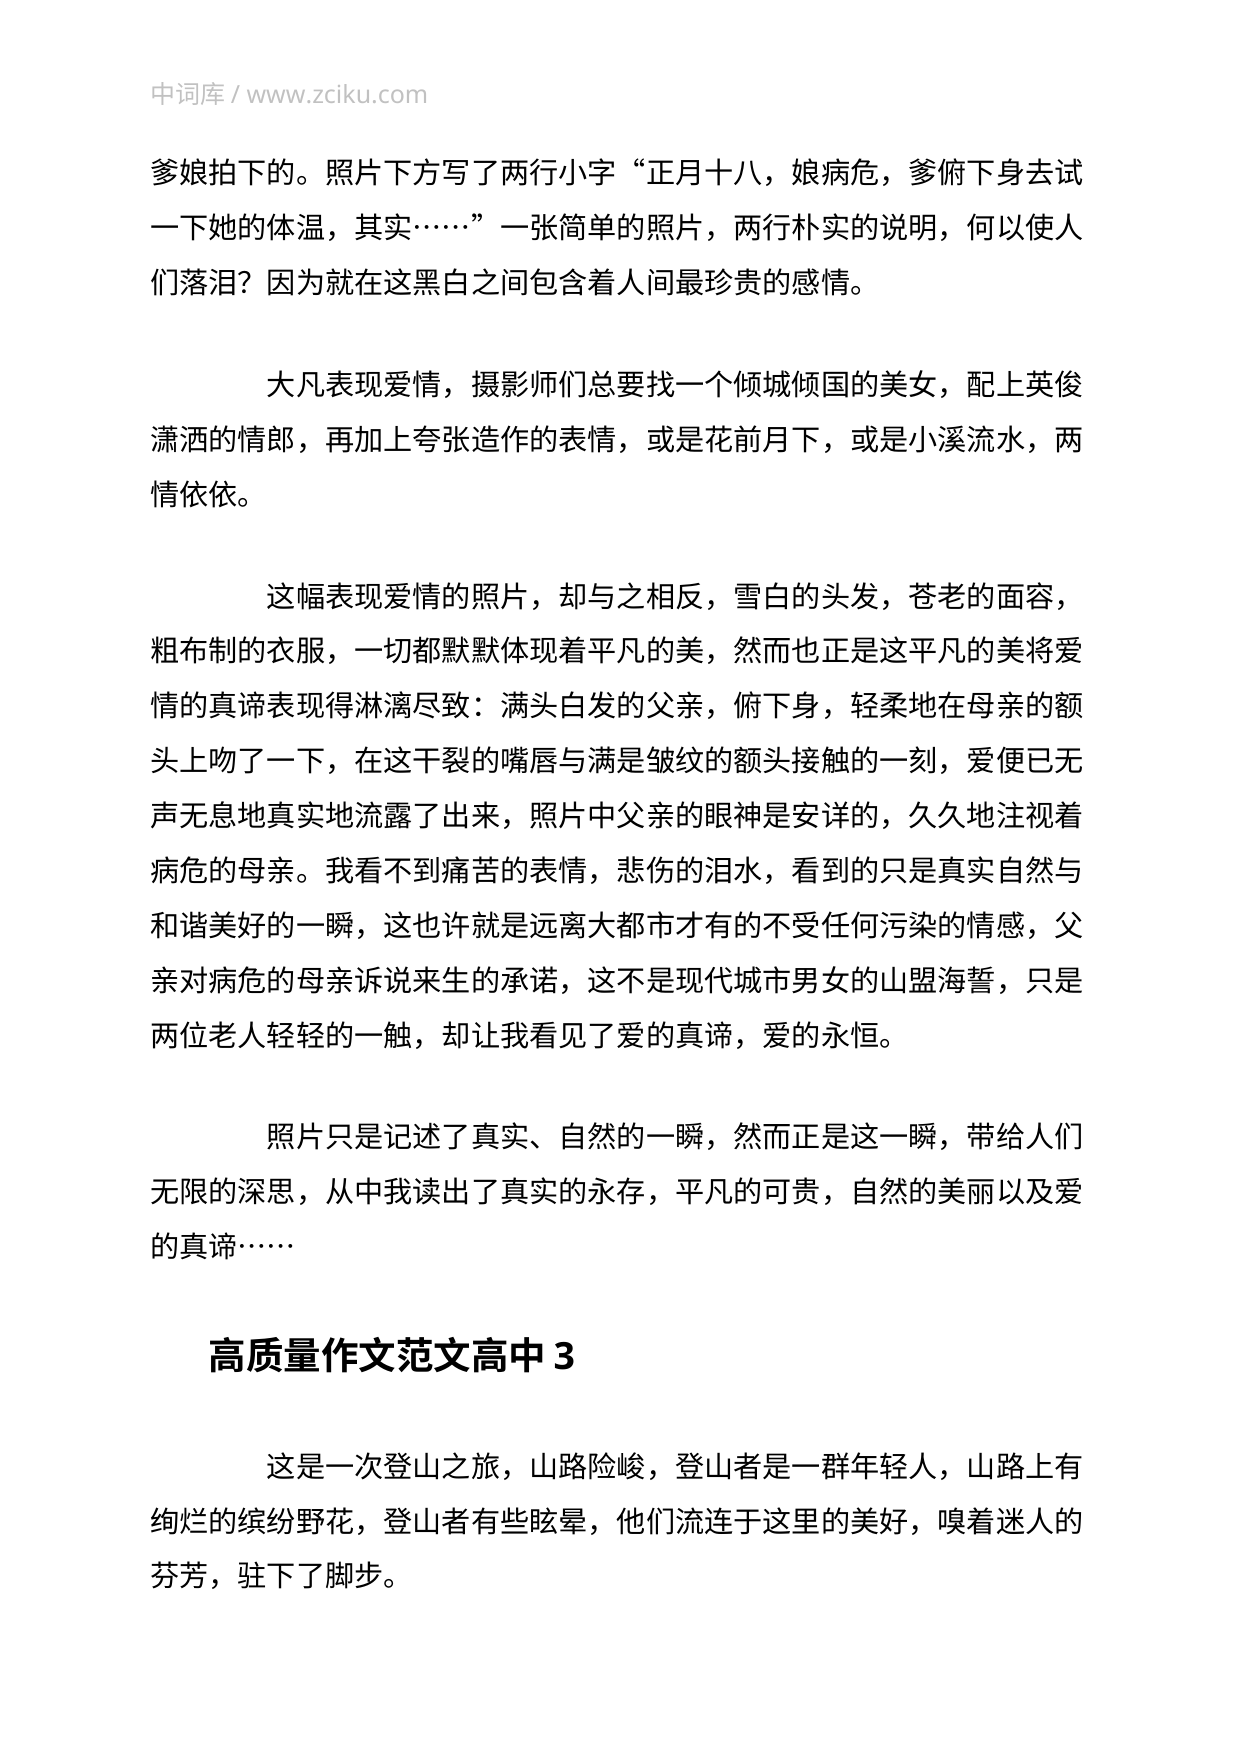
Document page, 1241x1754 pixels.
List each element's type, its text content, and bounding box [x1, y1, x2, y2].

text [150, 150, 1090, 302]
text 这是一次登山之旅，山路险峻，登山者是一群年轻人，山路上有绚烂的缤纷野花，登山者有些眩晕，他们流连于这里的美好，嗅着迷人的芬芳，驻下了脚步。 [150, 1443, 1090, 1595]
text 高质量作文范文高中3 [150, 1326, 1090, 1380]
text 这幅表现爱情的照片，却与之相反，雪白的头发，苍老的面容，粗布制的衣服，一切都默默体现着平凡的美，然而也正是这平凡的美将爱情的真谛表现得淋漓尽致：满头白发的父亲，俯下身，轻柔地在母亲的额头上吻了一下，在这干裂的嘴唇与满是皱纹的额头接触的一刻，爱便已无声无息地真实地流露了出来，照片中父亲的眼神是安详的，久久地注视着病危的母亲。我看不到痛苦的表情，悲伤的泪水，看到的只是真实自然与和谐美好的一瞬，这也许就是远离大都市才有的不受任何污染的情感，父亲对病危的母亲诉说来生的承诺，这不是现代城市男女的山盟海誓，只是两位老人轻轻的一触，却让我看见了爱的真谛，爱的永恒。 [150, 573, 1090, 1054]
text 大凡表现爱情，摄影师们总要找一个倾城倾国的美女，配上英俊潇洒的情郎，再加上夸张造作的表情，或是花前月下，或是小溪流水，两情依依。 [150, 362, 1090, 514]
text 照片只是记述了真实、自然的一瞬，然而正是这一瞬，带给人们无限的深思，从中我读出了真实的永存，平凡的可贵，自然的美丽以及爱的真谛…… [150, 1114, 1090, 1266]
